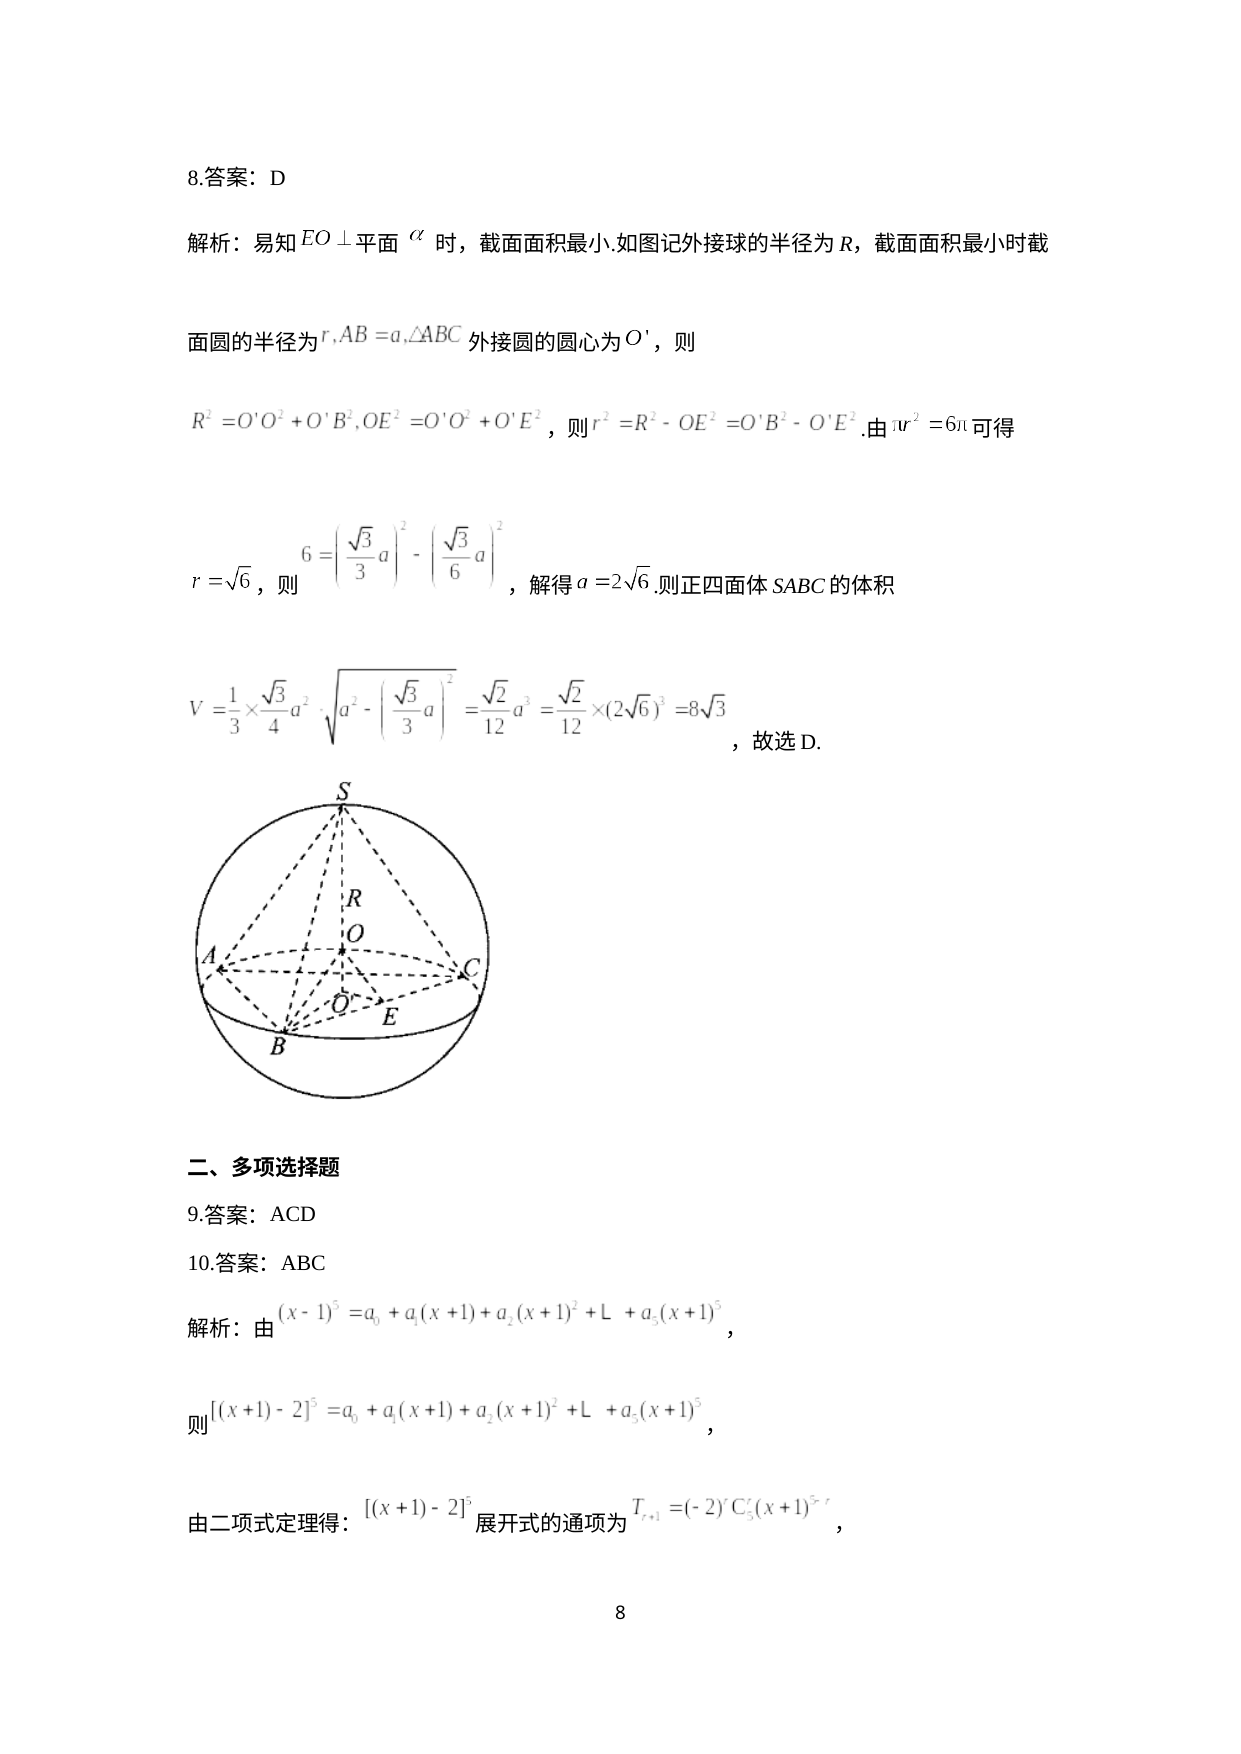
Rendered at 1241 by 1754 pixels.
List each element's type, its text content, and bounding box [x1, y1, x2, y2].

text 解析：易知平面时，截面面积最小.如图记外接球的半径为R，截面面积最小时截面圆的半径为外接圆的圆心为，则，则.由可得，则，解得.则正四面体SABC的体积，故选D. [187, 208, 1053, 761]
text 二、多项选择题 [187, 1149, 1053, 1182]
text 9.答案：ACD [187, 1197, 1053, 1230]
picture [187, 776, 512, 1104]
text 10.答案：ABC [187, 1246, 1053, 1278]
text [187, 1294, 1053, 1554]
text 8.答案：D [187, 160, 1053, 192]
